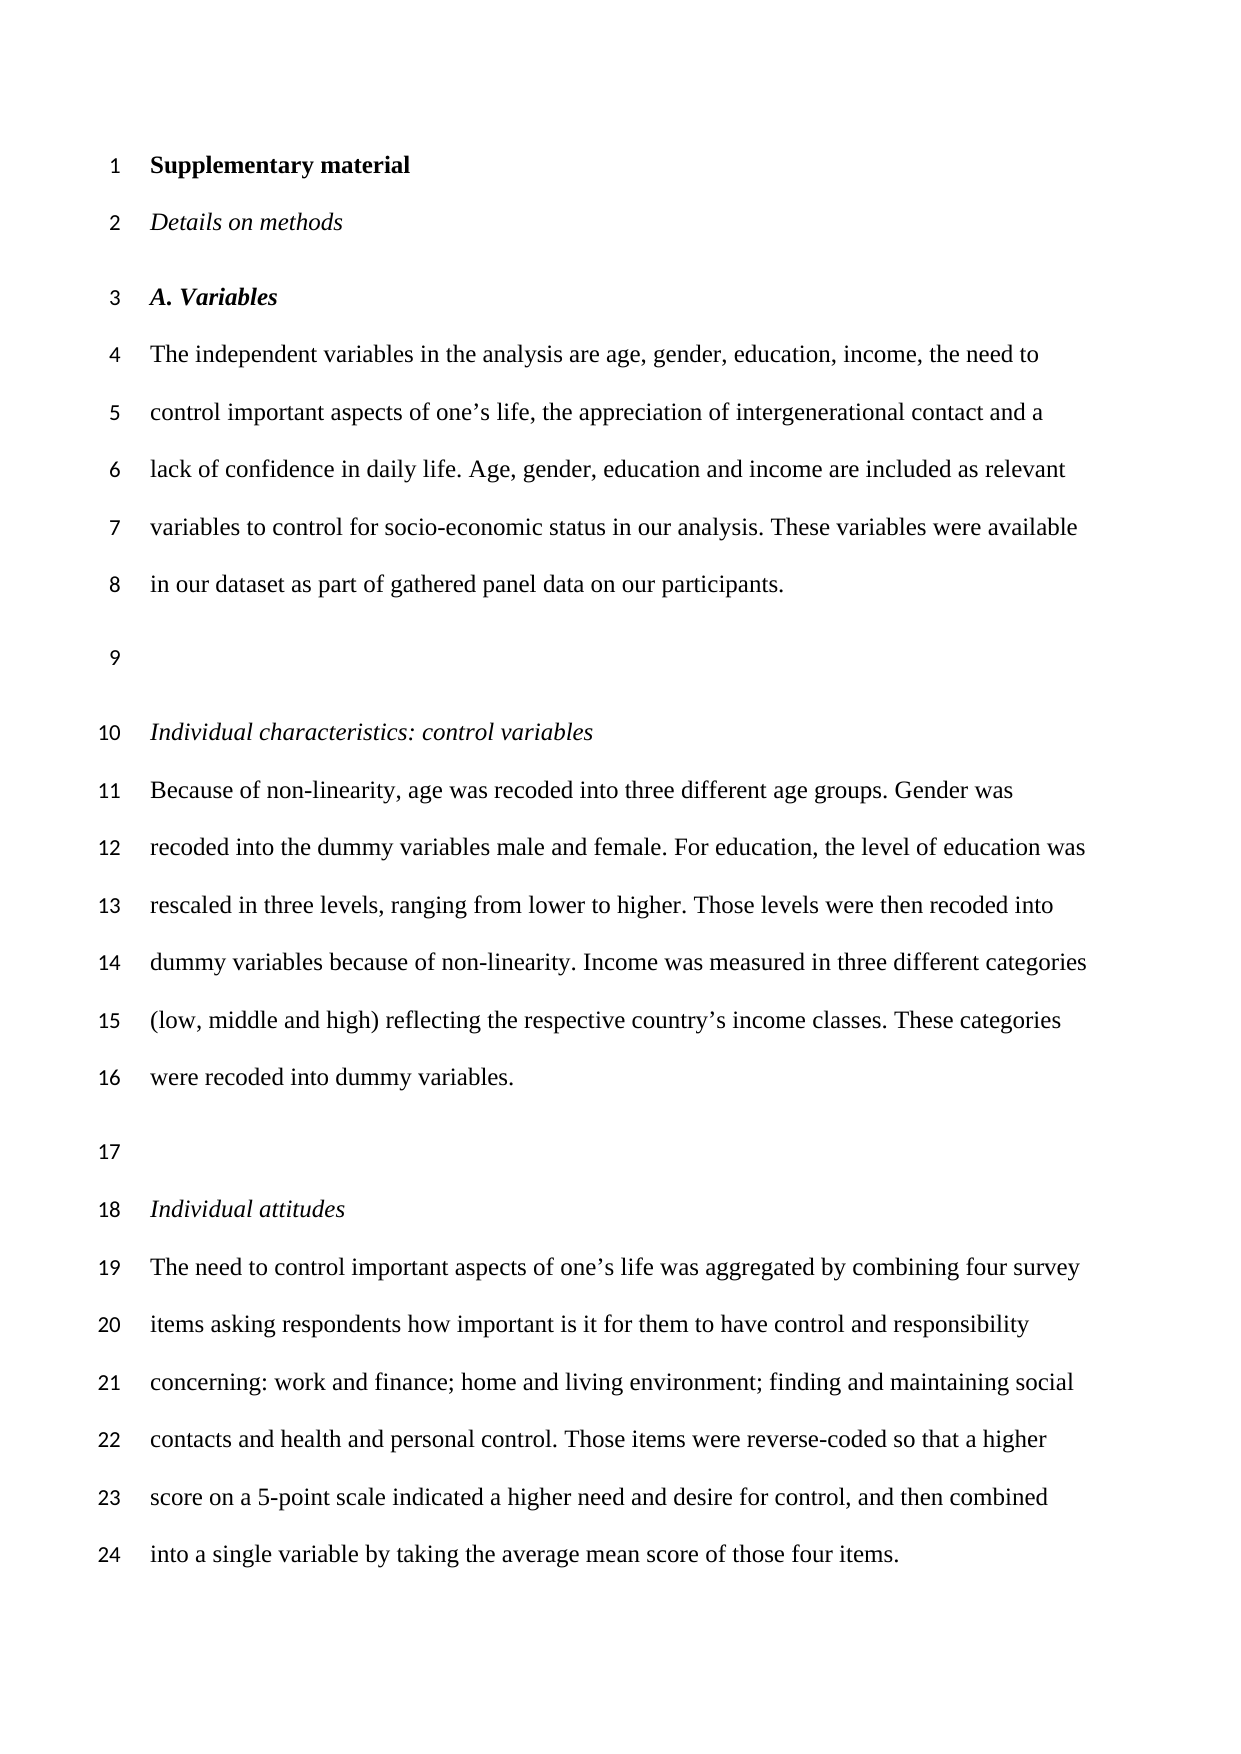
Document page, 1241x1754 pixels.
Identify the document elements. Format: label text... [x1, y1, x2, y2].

text Individual characteristics: control variables Because of non-linearity, age was recoded into three different age groups. Gender was recoded into the dummy variables male and female. For education, the level of education was rescaled in three levels, ranging from lower to higher. Those levels were then recoded into dummy variables because of non-linearity. Income was measured in three different categories (low, middle and high) reflecting the respective country’s income classes. These categories were recoded into dummy variables. [150, 717, 1090, 1091]
text Supplementary material Details on methods [150, 150, 1090, 236]
text Individual attitudes The need to control important aspects of one’s life was aggregated by combining four survey items asking respondents how important is it for them to have control and responsibility concerning: work and finance; home and living environment; finding and maintaining social contacts and health and personal control. Those items were reverse-coded so that a higher score on a 5-point scale indicated a higher need and desire for control, and then combined into a single variable by taking the average mean score of those four items. [150, 1194, 1090, 1568]
text A. Variables The independent variables in the analysis are age, gender, education, income, the need to control important aspects of one’s life, the appreciation of intergenerational contact and a lack of confidence in daily life. Age, gender, education and income are included as relevant variables to control for socio-economic status in our analysis. These variables were available in our dataset as part of gathered panel data on our participants. [150, 282, 1090, 598]
